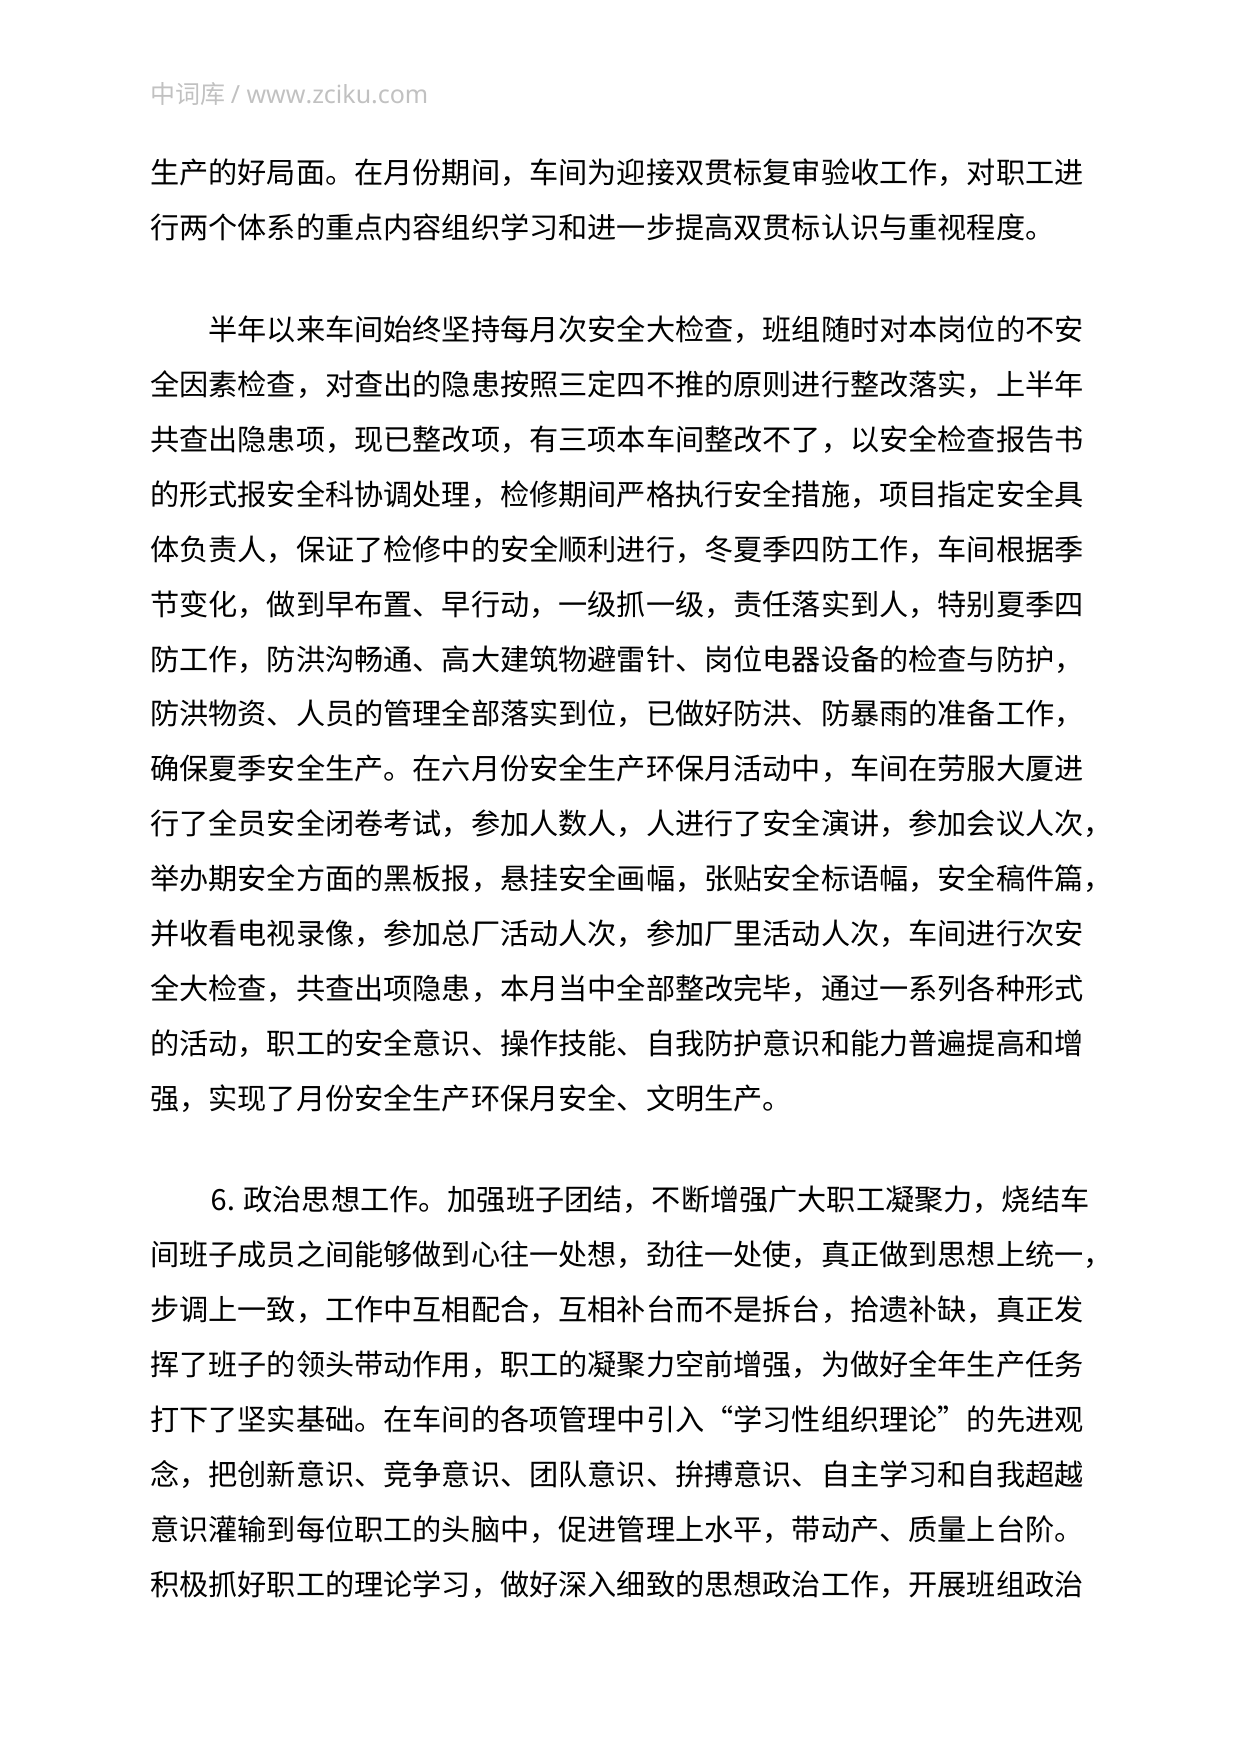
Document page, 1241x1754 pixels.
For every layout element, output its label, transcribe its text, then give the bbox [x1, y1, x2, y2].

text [150, 1177, 1090, 1604]
text 半年以来车间始终坚持每月次安全大检查，班组随时对本岗位的不安全因素检查，对查出的隐患按照三定四不推的原则进行整改落实，上半年共查出隐患项，现已整改项，有三项本车间整改不了，以安全检查报告书的形式报安全科协调处理，检修期间严格执行安全措施，项目指定安全具体负责人，保证了检修中的安全顺利进行，冬夏季四防工作，车间根据季节变化，做到早布置、早行动，一级抓一级，责任落实到人，特别夏季四防工作，防洪沟畅通、高大建筑物避雷针、岗位电器设备的检查与防护，防洪物资、人员的管理全部落实到位，已做好防洪、防暴雨的准备工作，确保夏季安全生产。在六月份安全生产环保月活动中，车间在劳服大厦进行了全员安全闭卷考试，参加人数人，人进行了安全演讲，参加会议人次，举办期安全方面的黑板报，悬挂安全画幅，张贴安全标语幅，安全稿件篇，并收看电视录像，参加总厂活动人次，参加厂里活动人次，车间进行次安全大检查，共查出项隐患，本月当中全部整改完毕，通过一系列各种形式的活动，职工的安全意识、操作技能、自我防护意识和能力普遍提高和增强，实现了月份安全生产环保月安全、文明生产。 [150, 307, 1090, 1117]
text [150, 150, 1090, 247]
